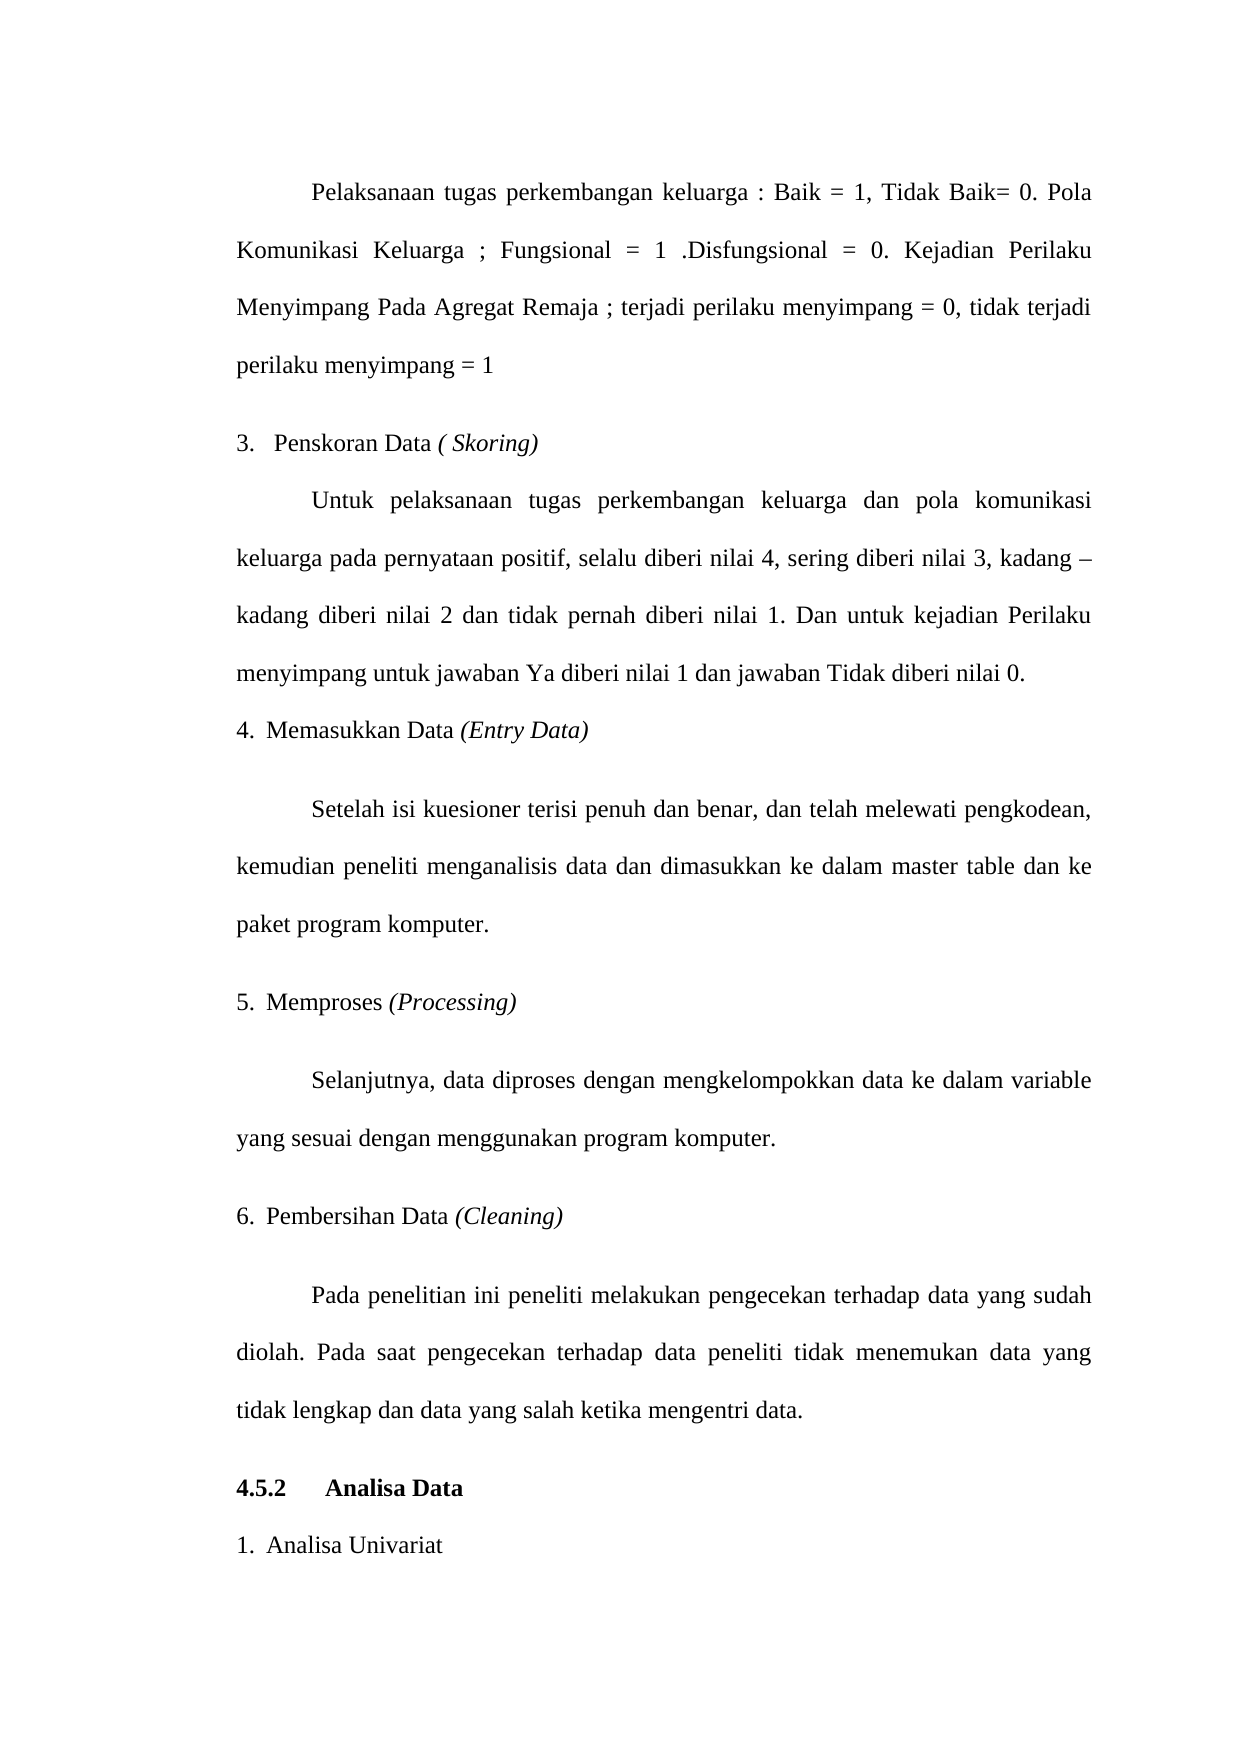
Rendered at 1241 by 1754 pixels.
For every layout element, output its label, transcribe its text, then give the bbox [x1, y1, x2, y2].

list Untuk pelaksanaan tugas perkembangan keluarga dan pola komunikasi keluarga pada pernyataan positif, selalu diberi nilai 4, sering diberi nilai 3, kadang – kadang diberi nilai 2 dan tidak pernah diberi nilai 1. Dan untuk kejadian Perilaku menyimpang untuk jawaban Ya diberi nilai 1 dan jawaban Tidak diberi nilai 0. [236, 486, 1092, 687]
list Memproses (Processing) [236, 987, 1092, 1016]
text Setelah isi kuesioner terisi penuh dan benar, dan telah melewati pengkodean, kemudian peneliti menganalisis data dan dimasukkan ke dalam master table dan ke paket program komputer. [236, 794, 1092, 938]
list Pembersihan Data (Cleaning) [236, 1201, 1092, 1230]
text Pada penelitian ini peneliti melakukan pengecekan terhadap data yang sudah diolah. Pada saat pengecekan terhadap data peneliti tidak menemukan data yang tidak lengkap dan data yang salah ketika mengentri data. [236, 1280, 1092, 1423]
list Analisa Data [236, 1473, 1092, 1502]
text Pelaksanaan tugas perkembangan keluarga : Baik = 1, Tidak Baik= 0. Pola Komunikasi Keluarga ; Fungsional = 1 .Disfungsional = 0. Kejadian Perilaku Menyimpang Pada Agregat Remaja ; terjadi perilaku menyimpang = 0, tidak terjadi perilaku menyimpang = 1 [236, 177, 1092, 378]
list Penskoran Data ( Skoring) [236, 428, 1092, 457]
text Selanjutnya, data diproses dengan mengkelompokkan data ke dalam variable yang sesuai dengan menggunakan program komputer. [236, 1066, 1092, 1152]
list Analisa Univariat [236, 1531, 1092, 1559]
list Memasukkan Data (Entry Data) [236, 716, 1092, 744]
